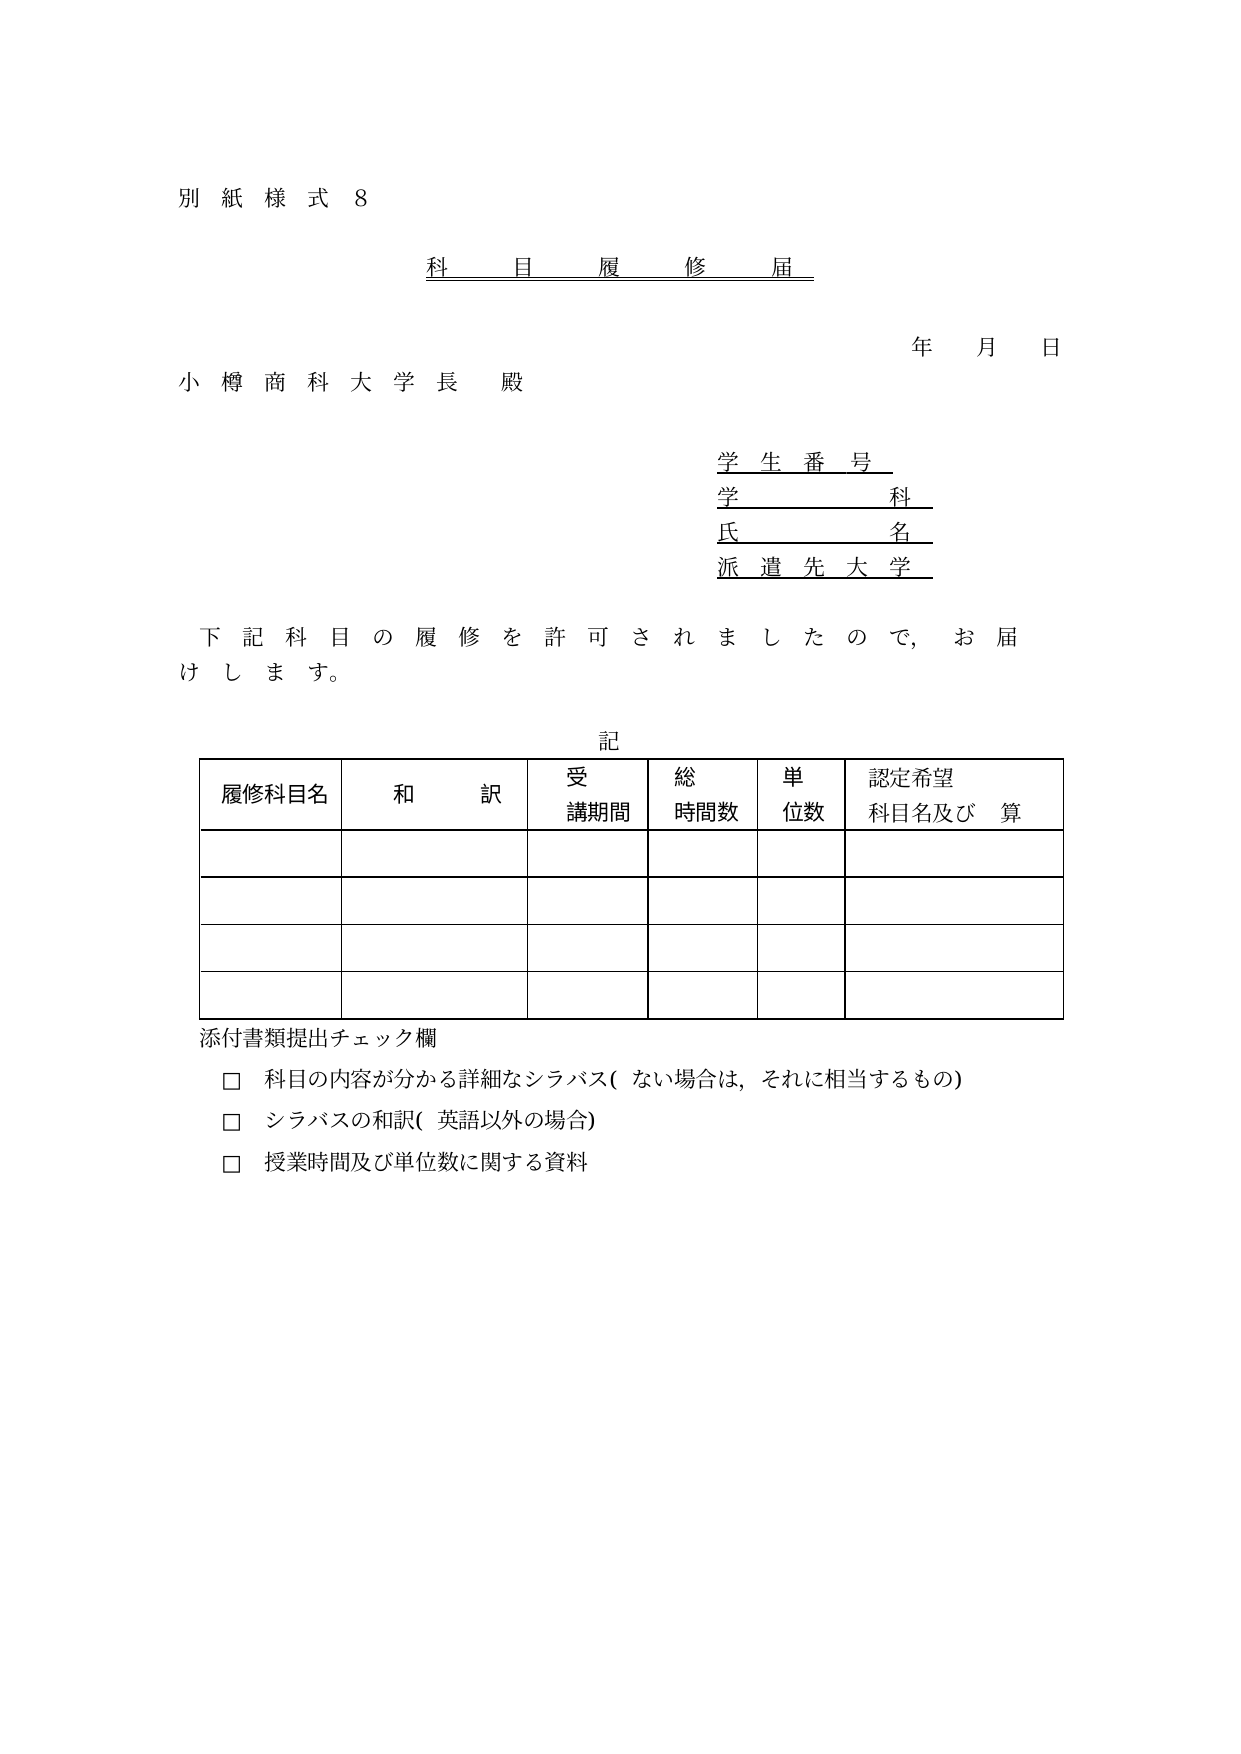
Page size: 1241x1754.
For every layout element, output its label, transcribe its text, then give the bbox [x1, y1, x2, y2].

table_header 履修科目名 [200, 760, 341, 829]
text 下記科目の履修を許可されましたので，お届けします。 [178, 618, 1062, 688]
table_cell [758, 972, 844, 1018]
table_cell [649, 925, 757, 971]
text 別紙様式８ [178, 179, 1062, 214]
table_cell [528, 878, 647, 923]
text 学 科 [616, 479, 1062, 513]
table_cell [342, 925, 527, 971]
table_header 受講期間 [528, 760, 647, 829]
table_cell [758, 878, 844, 923]
table_cell [528, 831, 647, 876]
table_cell [200, 972, 341, 1018]
text 氏 名 [616, 513, 1062, 548]
text 添付書類提出チェック欄 [188, 1020, 1062, 1054]
table_cell [649, 972, 757, 1018]
table_header 和 訳 [342, 760, 527, 829]
table_cell [342, 831, 527, 876]
table_cell [758, 925, 844, 971]
table_cell [342, 878, 527, 923]
table_cell [846, 831, 1063, 876]
table_cell [200, 877, 341, 923]
text 小樽商科大学長 殿 [178, 364, 1062, 399]
text □ シラバスの和訳(英語以外の場合) [221, 1102, 1062, 1137]
table_cell [758, 831, 844, 876]
table_header 総時間数 [649, 760, 757, 829]
text 科 目 履 修 届 [178, 249, 1062, 284]
table_cell [200, 830, 341, 876]
subtitle 記 [178, 723, 1062, 758]
table_cell [342, 972, 527, 1018]
table_cell [846, 972, 1063, 1018]
text 年 月 日 [713, 329, 1062, 364]
table_cell [846, 878, 1063, 923]
table_cell [649, 831, 757, 876]
table_cell [528, 972, 647, 1018]
table_cell [200, 925, 341, 971]
table_cell [528, 925, 647, 971]
table_header 認定希望科目名及び 算入希望区分 [846, 760, 1063, 829]
text 派遣先大学 [616, 548, 1062, 583]
table_cell [846, 925, 1063, 971]
table_cell [649, 878, 757, 923]
text □ 授業時間及び単位数に関する資料 [221, 1143, 1062, 1178]
text 学生番号 [616, 444, 1062, 479]
table_header 単位数 [758, 760, 844, 829]
text □ 科目の内容が分かる詳細なシラバス(ない場合は，それに相当するもの) [221, 1061, 1062, 1096]
